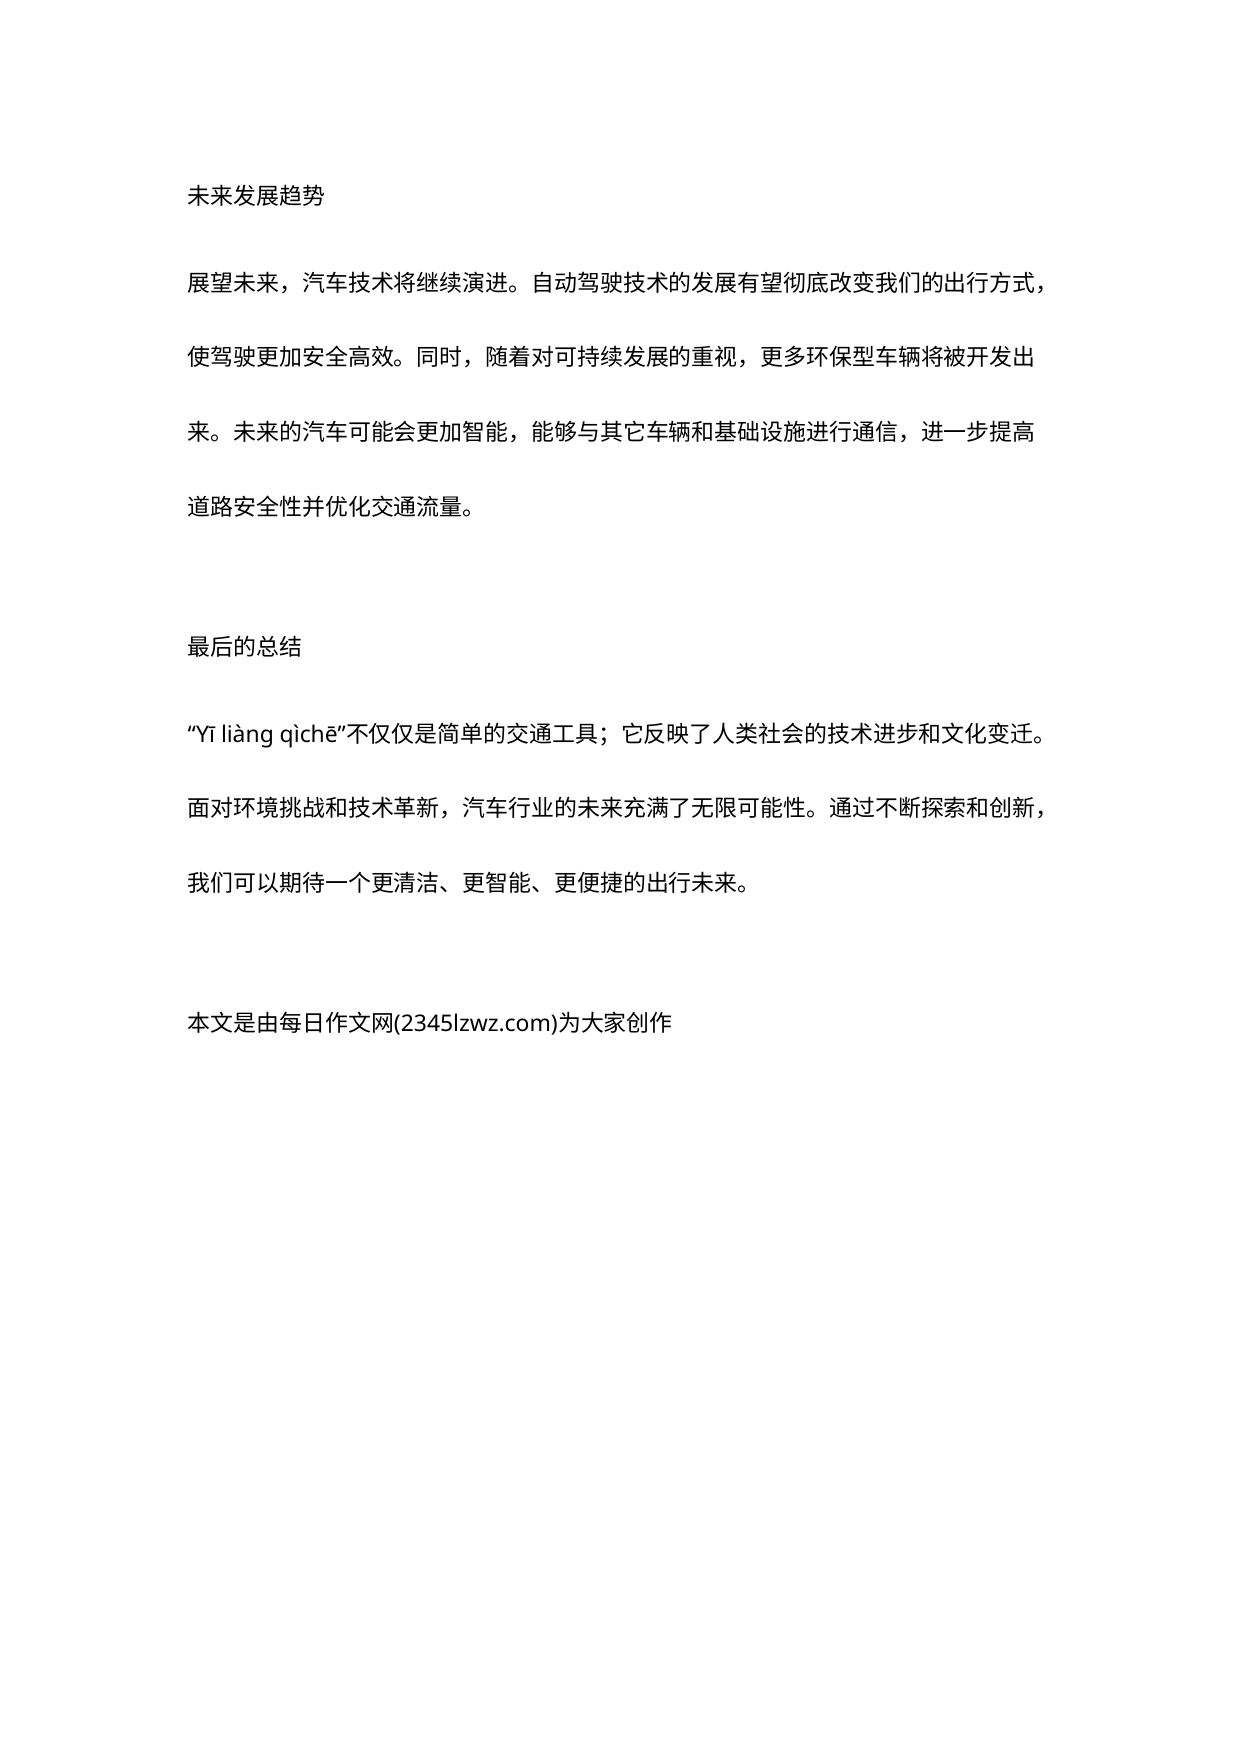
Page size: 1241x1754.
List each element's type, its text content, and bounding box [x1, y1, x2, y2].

text “Yī liàng qìchē”不仅仅是简单的交通工具；它反映了人类社会的技术进步和文化变迁。面对环境挑战和技术革新，汽车行业的未来充满了无限可能性。通过不断探索和创新，我们可以期待一个更清洁、更智能、更便捷的出行未来。 [187, 699, 1053, 914]
text 本文是由每日作文网(2345lzwz.com)为大家创作 [187, 989, 1053, 1054]
text 展望未来，汽车技术将继续演进。自动驾驶技术的发展有望彻底改变我们的出行方式，使驾驶更加安全高效。同时，随着对可持续发展的重视，更多环保型车辆将被开发出来。未来的汽车可能会更加智能，能够与其它车辆和基础设施进行通信，进一步提高道路安全性并优化交通流量。 [187, 248, 1053, 538]
text 未来发展趋势 [187, 162, 1053, 227]
text 最后的总结 [187, 613, 1053, 678]
